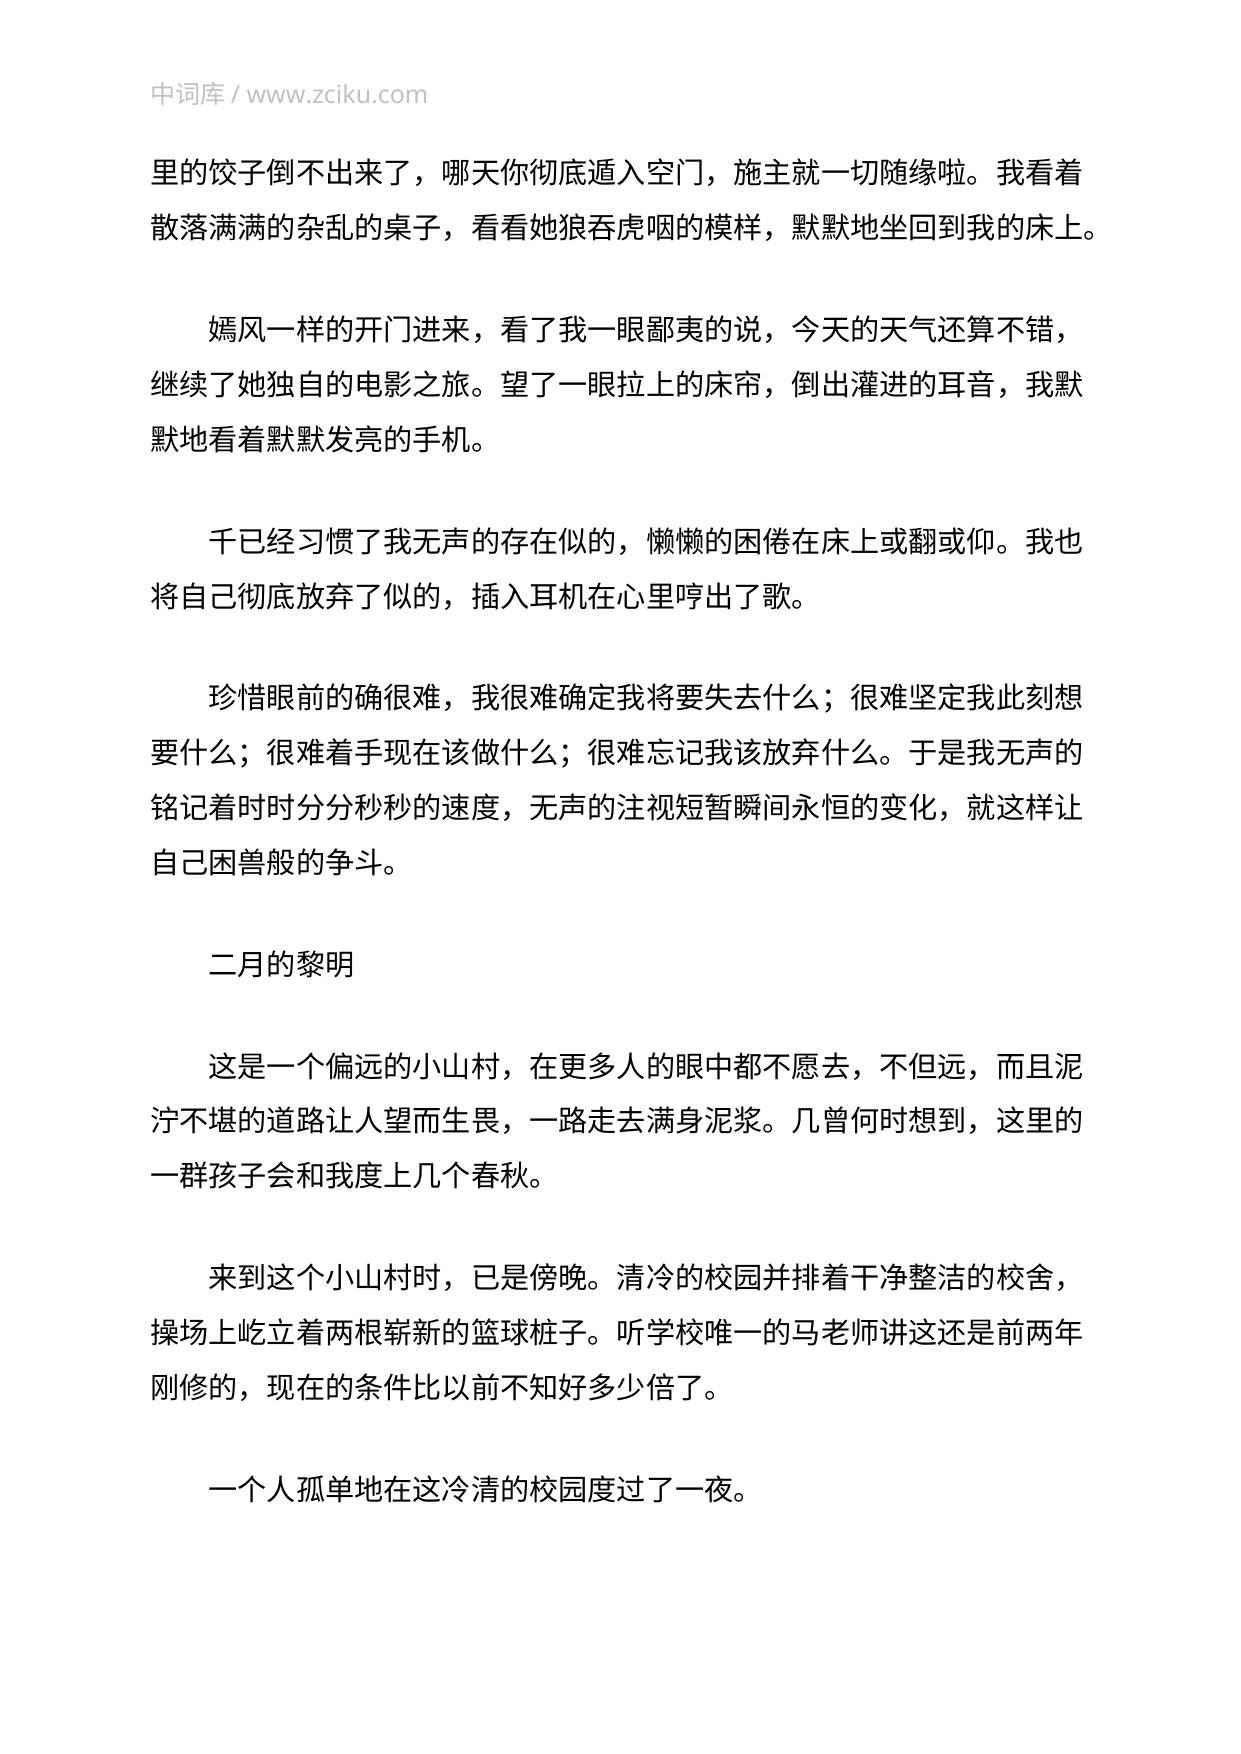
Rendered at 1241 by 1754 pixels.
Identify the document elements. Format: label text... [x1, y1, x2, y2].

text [150, 150, 1090, 247]
text 来到这个小山村时，已是傍晚。清冷的校园并排着干净整洁的校舍，操场上屹立着两根崭新的篮球桩子。听学校唯一的马老师讲这还是前两年刚修的，现在的条件比以前不知好多少倍了。 [150, 1255, 1090, 1407]
text 一个人孤单地在这冷清的校园度过了一夜。 [150, 1466, 1090, 1508]
text 二月的黎明 [150, 941, 1090, 984]
text 嫣风一样的开门进来，看了我一眼鄙夷的说，今天的天气还算不错，继续了她独自的电影之旅。望了一眼拉上的床帘，倒出灌进的耳音，我默默地看着默默发亮的手机。 [150, 307, 1090, 459]
text 这是一个偏远的小山村，在更多人的眼中都不愿去，不但远，而且泥泞不堪的道路让人望而生畏，一路走去满身泥浆。几曾何时想到，这里的一群孩子会和我度上几个春秋。 [150, 1043, 1090, 1195]
text 千已经习惯了我无声的存在似的，懒懒的困倦在床上或翻或仰。我也将自己彻底放弃了似的，插入耳机在心里哼出了歌。 [150, 518, 1090, 615]
text 珍惜眼前的确很难，我很难确定我将要失去什么；很难坚定我此刻想要什么；很难着手现在该做什么；很难忘记我该放弃什么。于是我无声的铭记着时时分分秒秒的速度，无声的注视短暂瞬间永恒的变化，就这样让自己困兽般的争斗。 [150, 675, 1090, 882]
